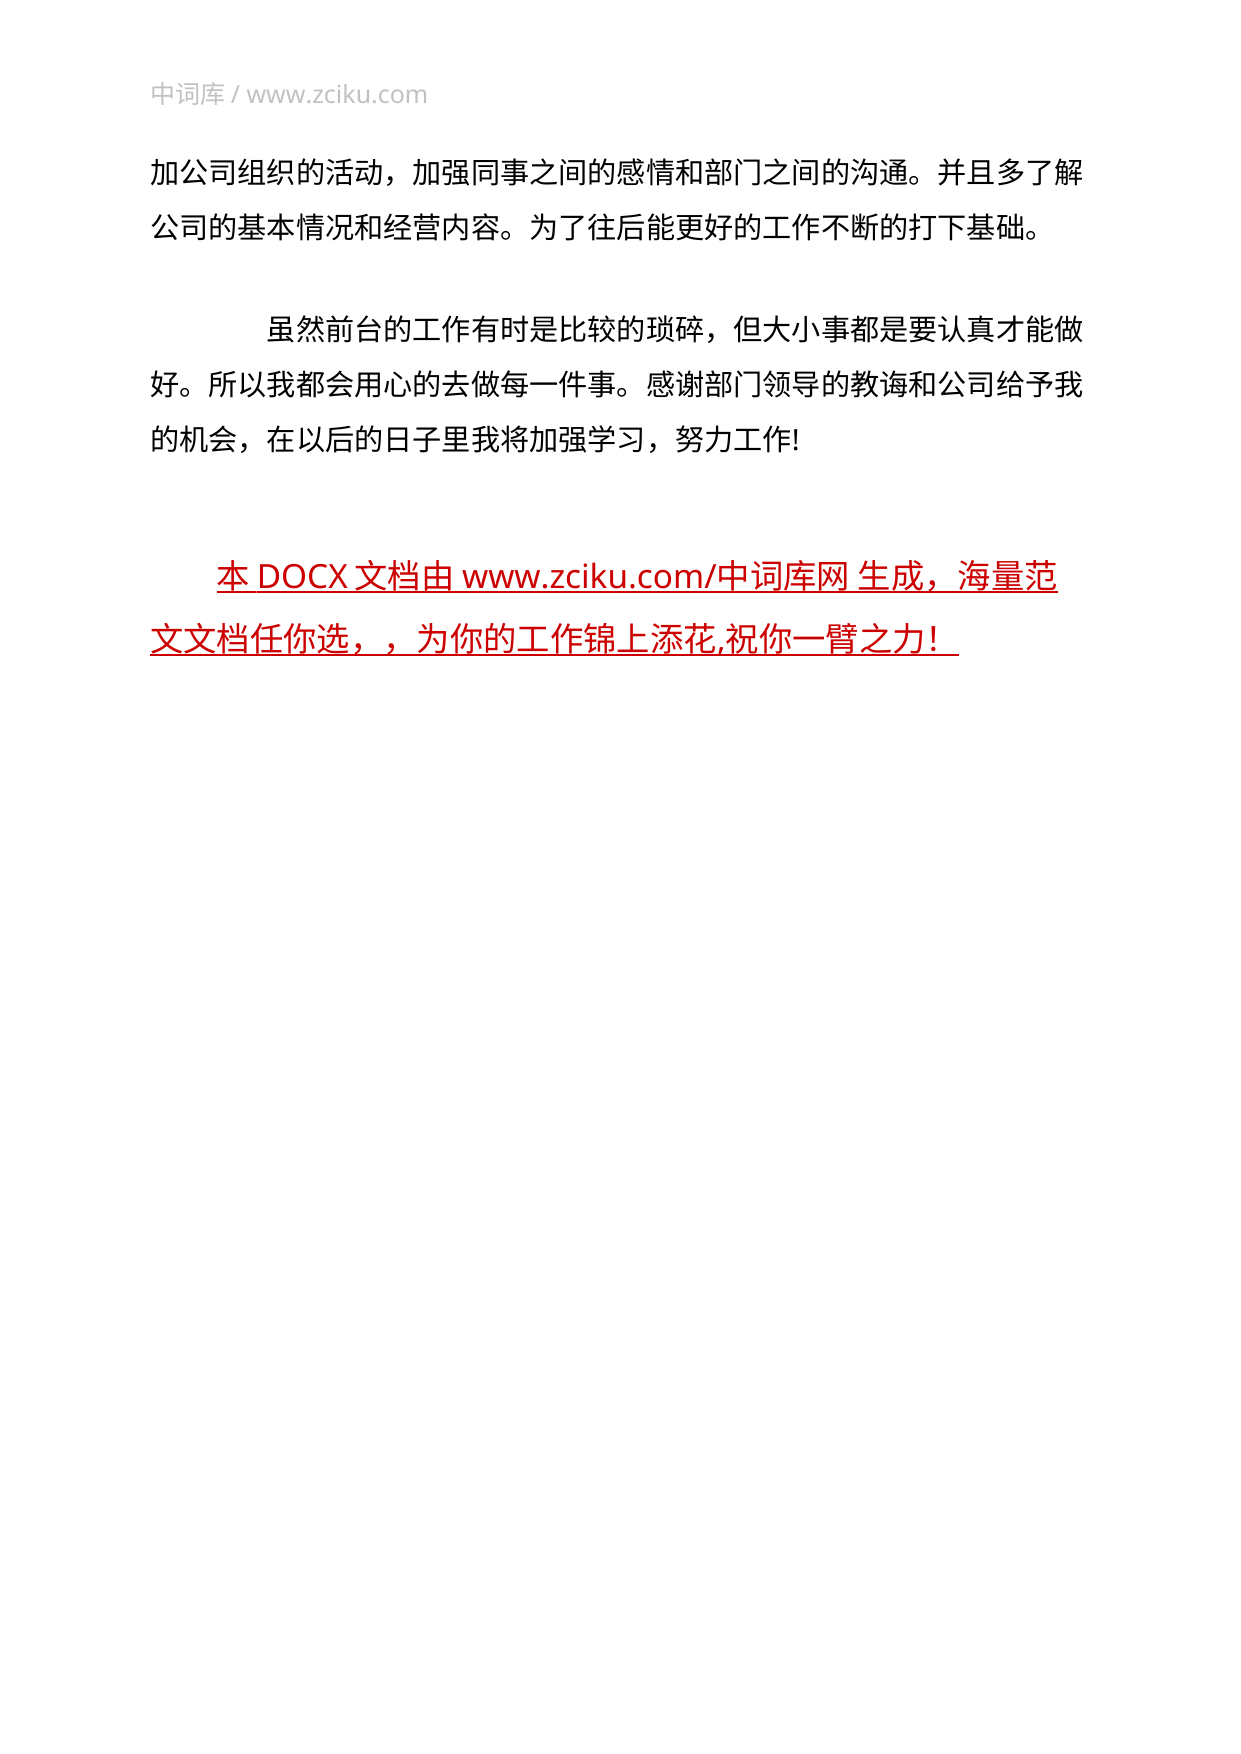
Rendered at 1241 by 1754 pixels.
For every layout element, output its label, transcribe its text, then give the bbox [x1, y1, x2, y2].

text 本DOCX文档由 www.zciku.com/中词库网 生成，海量范文文档任你选，，为你的工作锦上添花,祝你一臂之力！ [150, 550, 1090, 661]
text 虽然前台的工作有时是比较的琐碎，但大小事都是要认真才能做好。所以我都会用心的去做每一件事。感谢部门领导的教诲和公司给予我的机会，在以后的日子里我将加强学习，努力工作! [150, 307, 1090, 459]
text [150, 150, 1090, 247]
